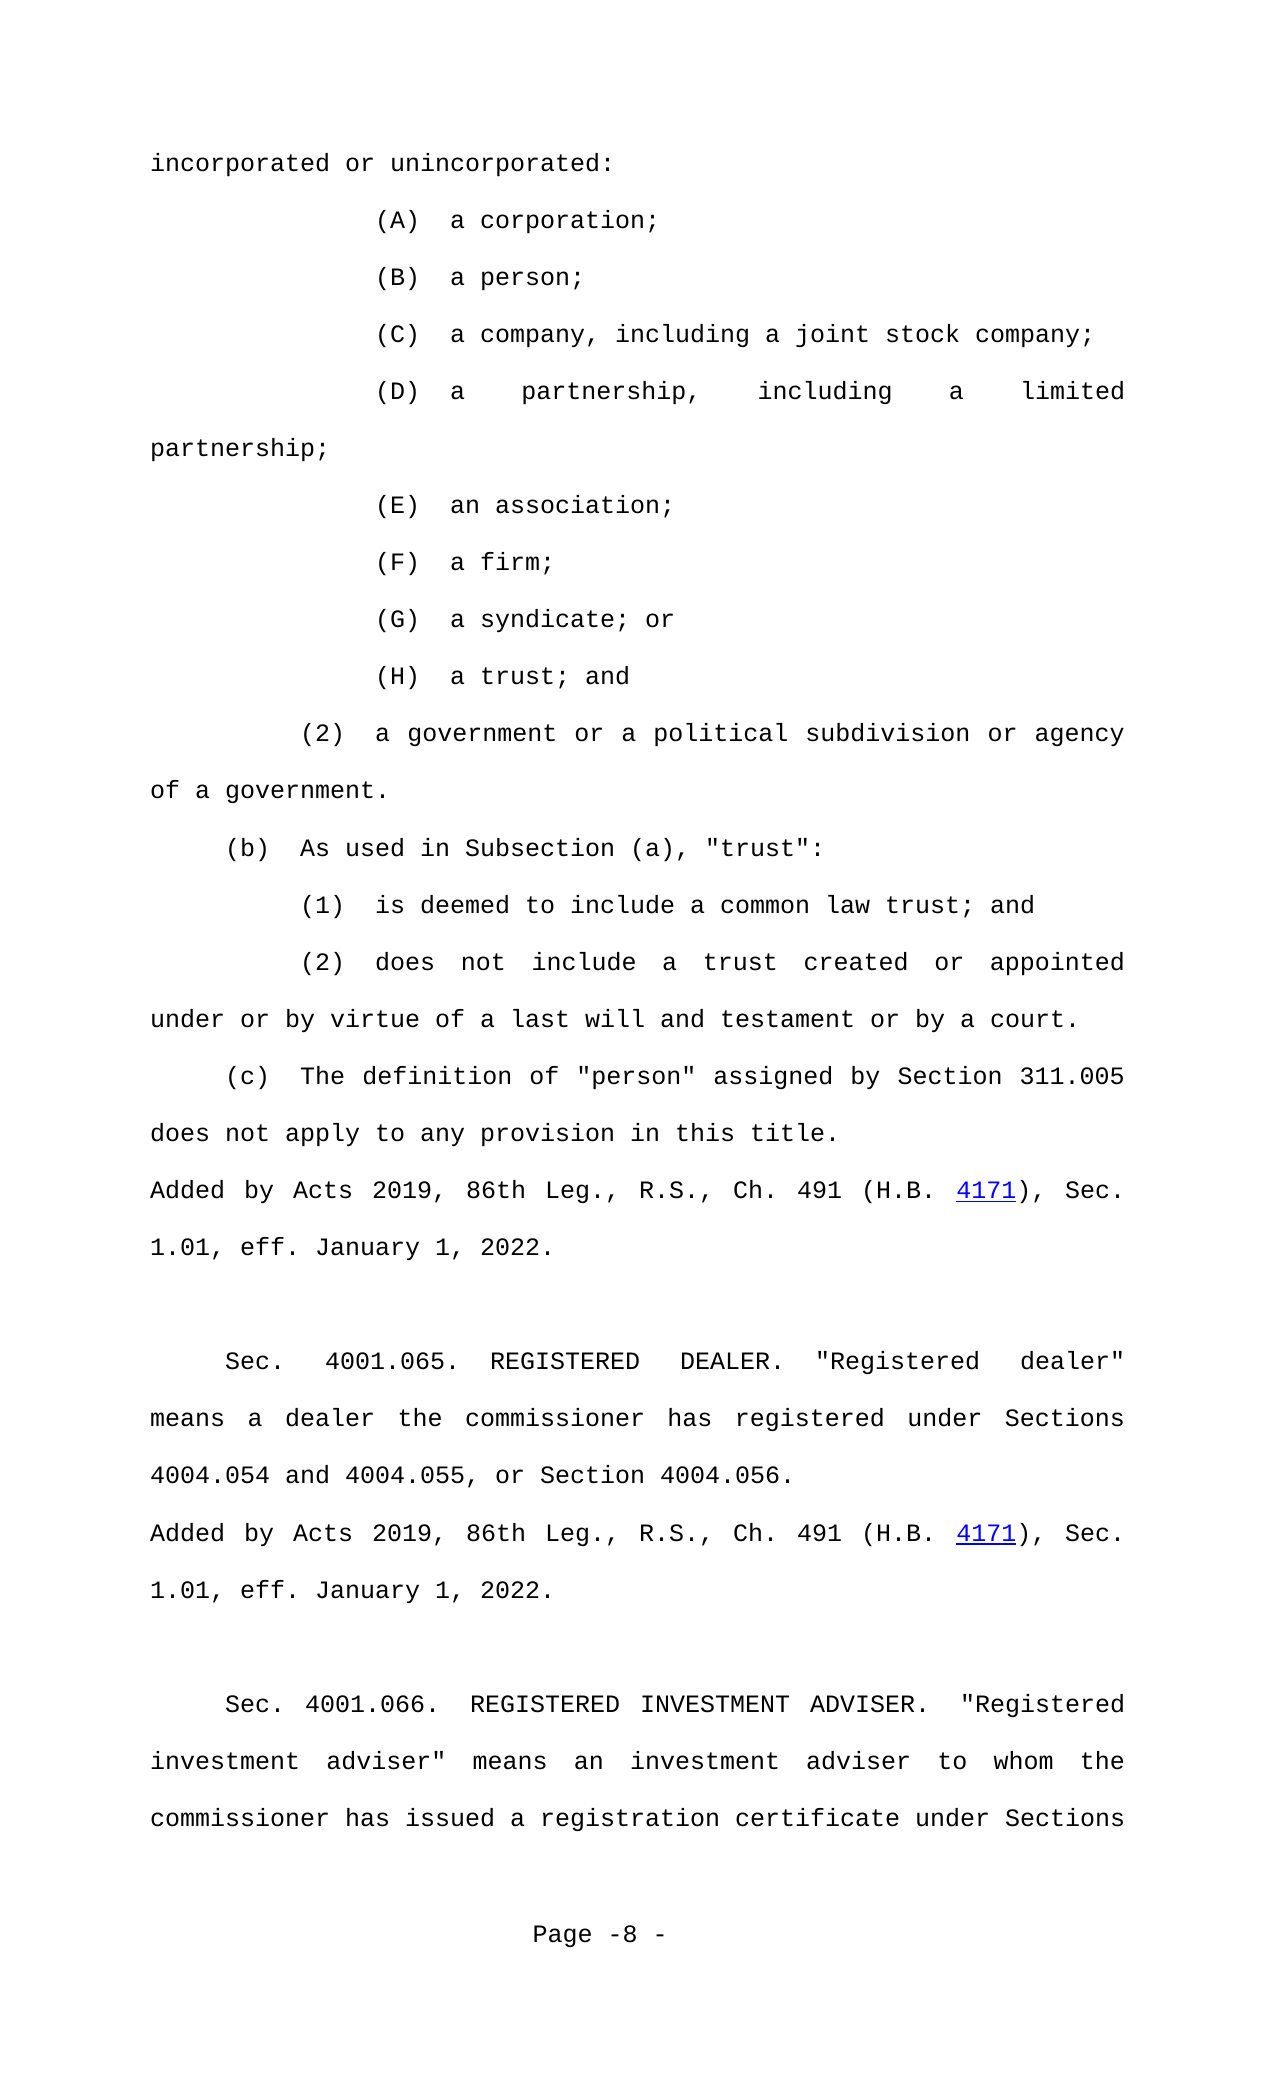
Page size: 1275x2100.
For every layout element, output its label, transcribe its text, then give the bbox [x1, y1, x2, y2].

text (H) a trust; and [150, 664, 1125, 692]
text (G) a syndicate; or [150, 607, 1125, 635]
text (C) a company, including a joint stock company; [150, 321, 1125, 350]
text (1) is deemed to include a common law trust; and [150, 892, 1125, 921]
text (E) an association; [150, 492, 1125, 521]
text (D) a partnership, including a limited partnership; [150, 378, 1125, 464]
text Added by Acts 2019, 86th Leg., R.S., Ch. 491 (H.B. 4171), Sec. 1.01, eff. January 1, 2022. [150, 1177, 1125, 1263]
text (b) As used in Subsection (a), "trust": [150, 835, 1125, 863]
text (c) The definition of "person" assigned by Section 311.005 does not apply to any provision in this title. [150, 1063, 1125, 1149]
text (B) a person; [150, 264, 1125, 293]
text (2) a government or a political subdivision or agency of a government. [150, 721, 1125, 806]
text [150, 1691, 1125, 1834]
text (A) a corporation; [150, 207, 1125, 236]
text Added by Acts 2019, 86th Leg., R.S., Ch. 491 (H.B. 4171), Sec. 1.01, eff. January 1, 2022. [150, 1520, 1125, 1606]
text Sec. 4001.065. REGISTERED DEALER. "Registered dealer" means a dealer the commissioner has registered under Sections 4004.054 and 4004.055, or Section 4004.056. [150, 1349, 1125, 1491]
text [150, 150, 1125, 178]
text (F) a firm; [150, 549, 1125, 578]
text (2) does not include a trust created or appointed under or by virtue of a last will and testament or by a court. [150, 949, 1125, 1035]
